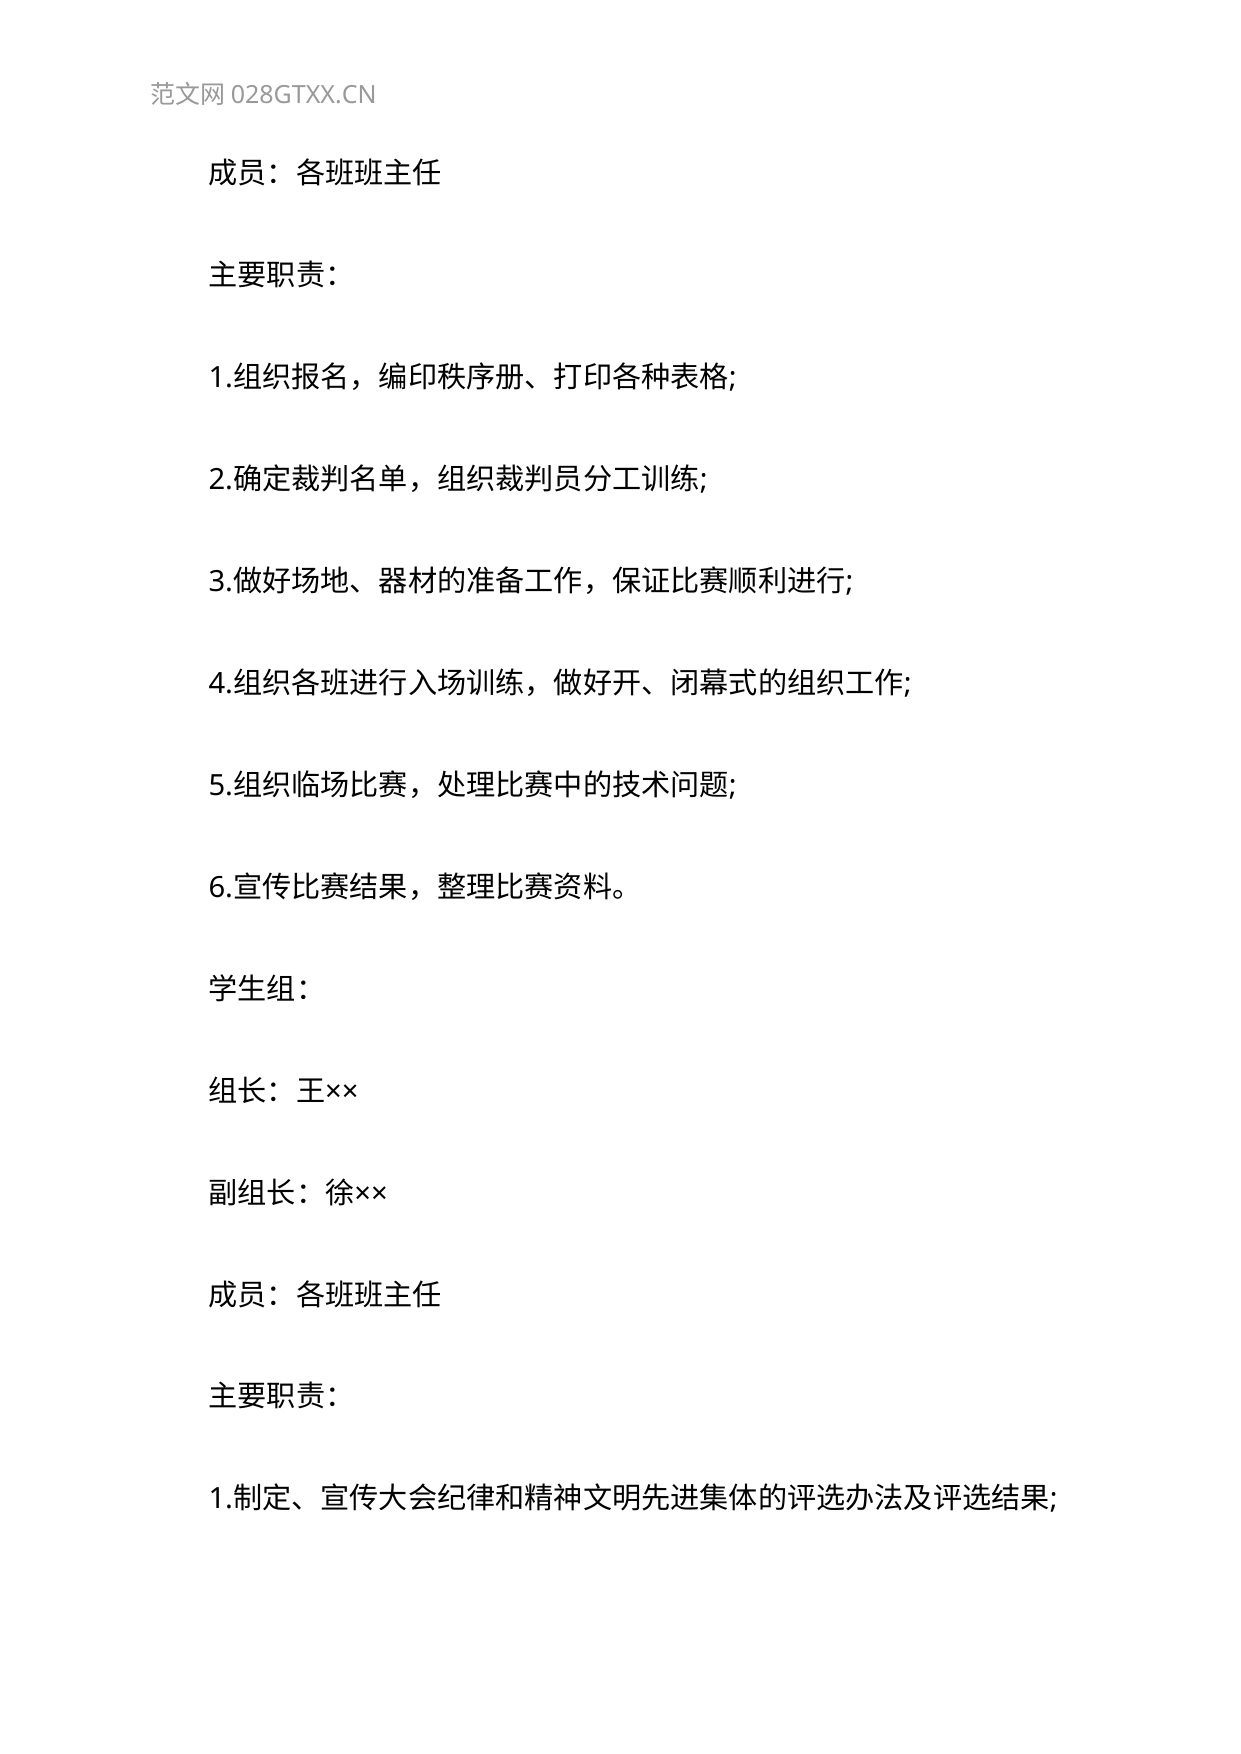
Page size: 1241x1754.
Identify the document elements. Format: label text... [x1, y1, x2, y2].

text 组长：王×× [150, 1067, 1090, 1109]
text 4.组织各班进行入场训练，做好开、闭幕式的组织工作; [150, 659, 1090, 702]
text 成员：各班班主任 [150, 150, 1090, 192]
text 5.组织临场比赛，处理比赛中的技术问题; [150, 761, 1090, 804]
text 学生组： [150, 965, 1090, 1008]
text 1.组织报名，编印秩序册、打印各种表格; [150, 353, 1090, 396]
text 成员：各班班主任 [150, 1271, 1090, 1313]
text 2.确定裁判名单，组织裁判员分工训练; [150, 456, 1090, 498]
text 3.做好场地、器材的准备工作，保证比赛顺利进行; [150, 557, 1090, 600]
text 1.制定、宣传大会纪律和精神文明先进集体的评选办法及评选结果; [150, 1475, 1090, 1517]
text 副组长：徐×× [150, 1169, 1090, 1212]
text 主要职责： [150, 252, 1090, 294]
text 6.宣传比赛结果，整理比赛资料。 [150, 863, 1090, 906]
text 主要职责： [150, 1373, 1090, 1415]
